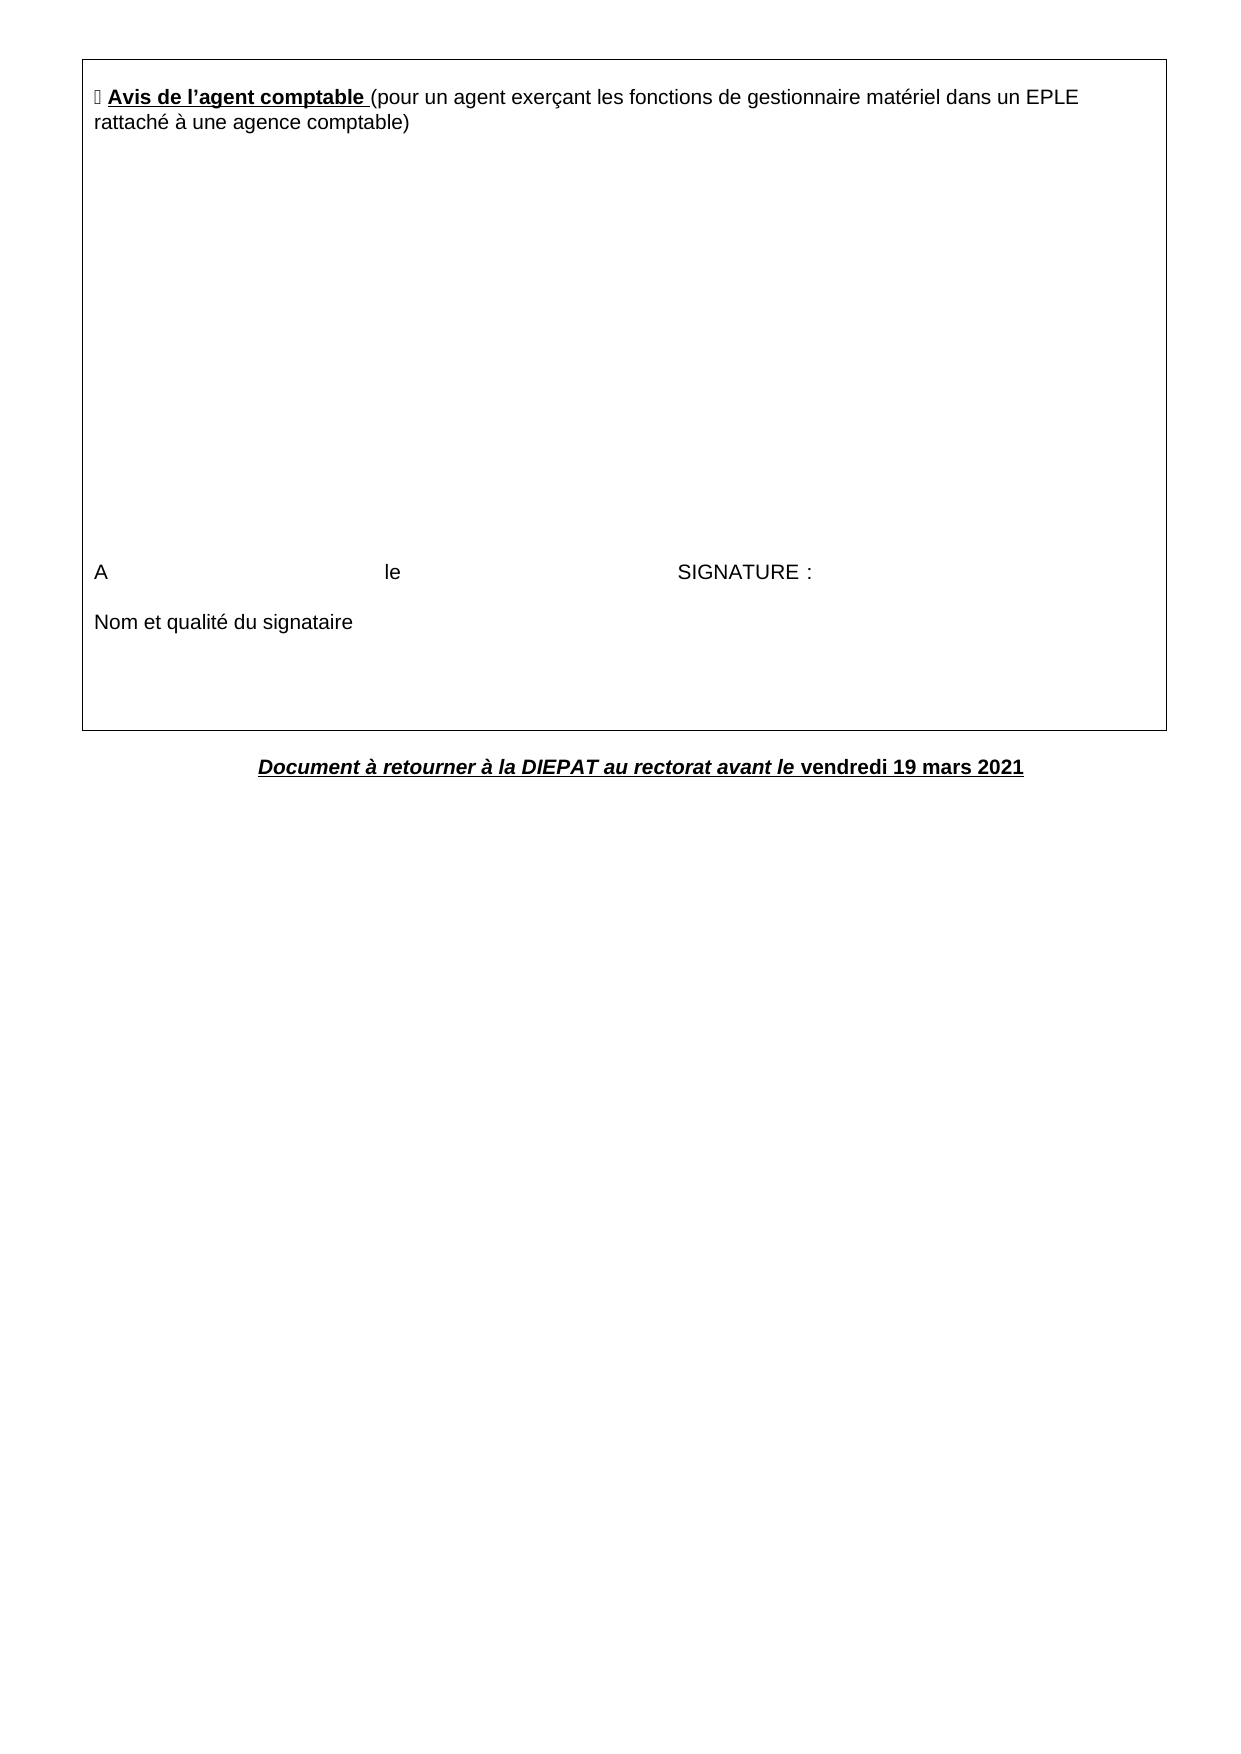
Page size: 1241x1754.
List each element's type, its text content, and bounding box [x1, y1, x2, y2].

table_header Avis de l’agent comptable (pour un agent exerçant les fonctions de gestionnaire matériel dans un EPLE rattaché à une agence comptable) A le SIGNATURE : Nom et qualité du signataire [83, 60, 1166, 730]
text Document à retourner à la DIEPAT au rectorat avant le vendredi 19 mars 2021 [86, 755, 1196, 779]
